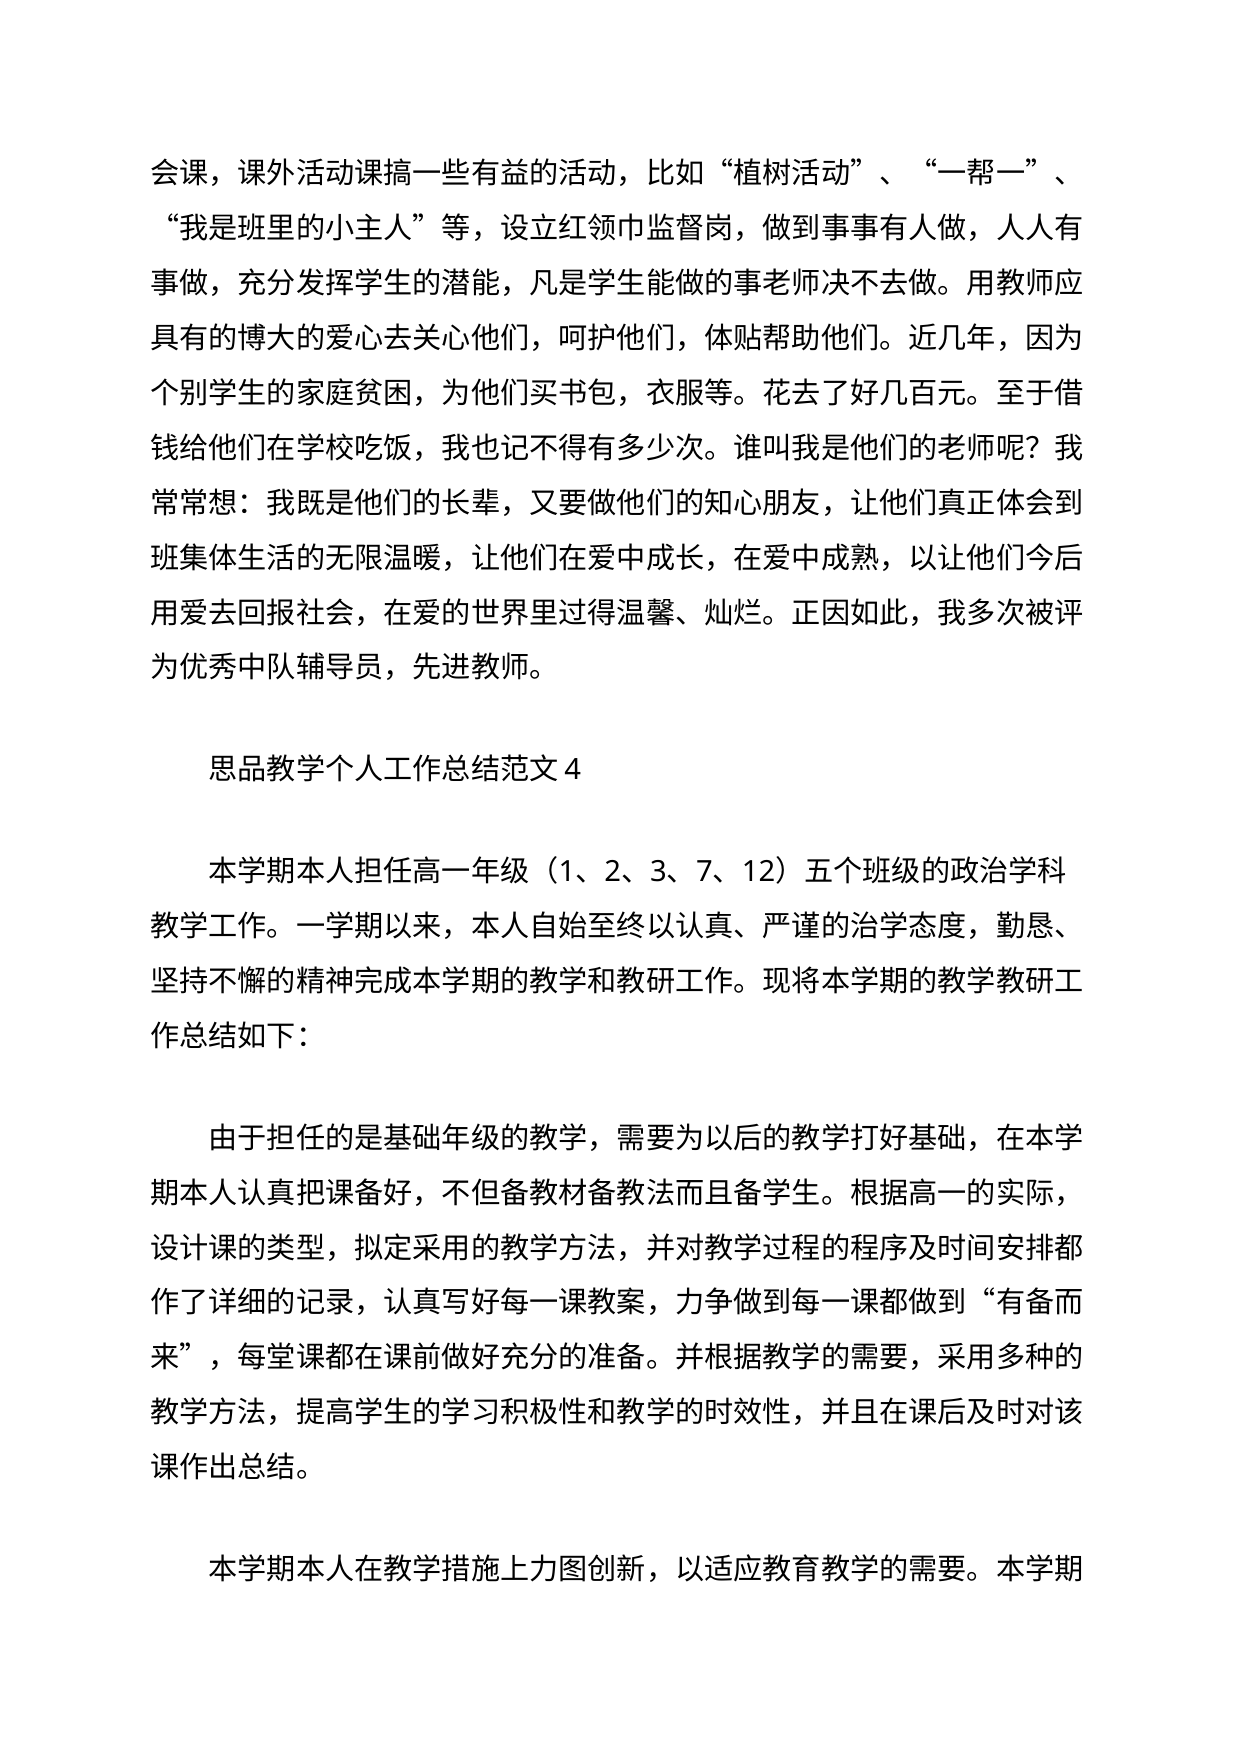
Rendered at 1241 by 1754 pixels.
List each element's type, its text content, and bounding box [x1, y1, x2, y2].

text 本学期本人担任高一年级（1、2、3、7、12）五个班级的政治学科教学工作。一学期以来，本人自始至终以认真、严谨的治学态度，勤恳、坚持不懈的精神完成本学期的教学和教研工作。现将本学期的教学教研工作总结如下： [150, 848, 1090, 1055]
text 由于担任的是基础年级的教学，需要为以后的教学打好基础，在本学期本人认真把课备好，不但备教材备教法而且备学生。根据高一的实际，设计课的类型，拟定采用的教学方法，并对教学过程的程序及时间安排都作了详细的记录，认真写好每一课教案，力争做到每一课都做到“有备而来”，每堂课都在课前做好充分的准备。并根据教学的需要，采用多种的教学方法，提高学生的学习积极性和教学的时效性，并且在课后及时对该课作出总结。 [150, 1114, 1090, 1486]
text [150, 1546, 1090, 1588]
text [150, 150, 1090, 686]
text 思品教学个人工作总结范文4 [150, 746, 1090, 788]
